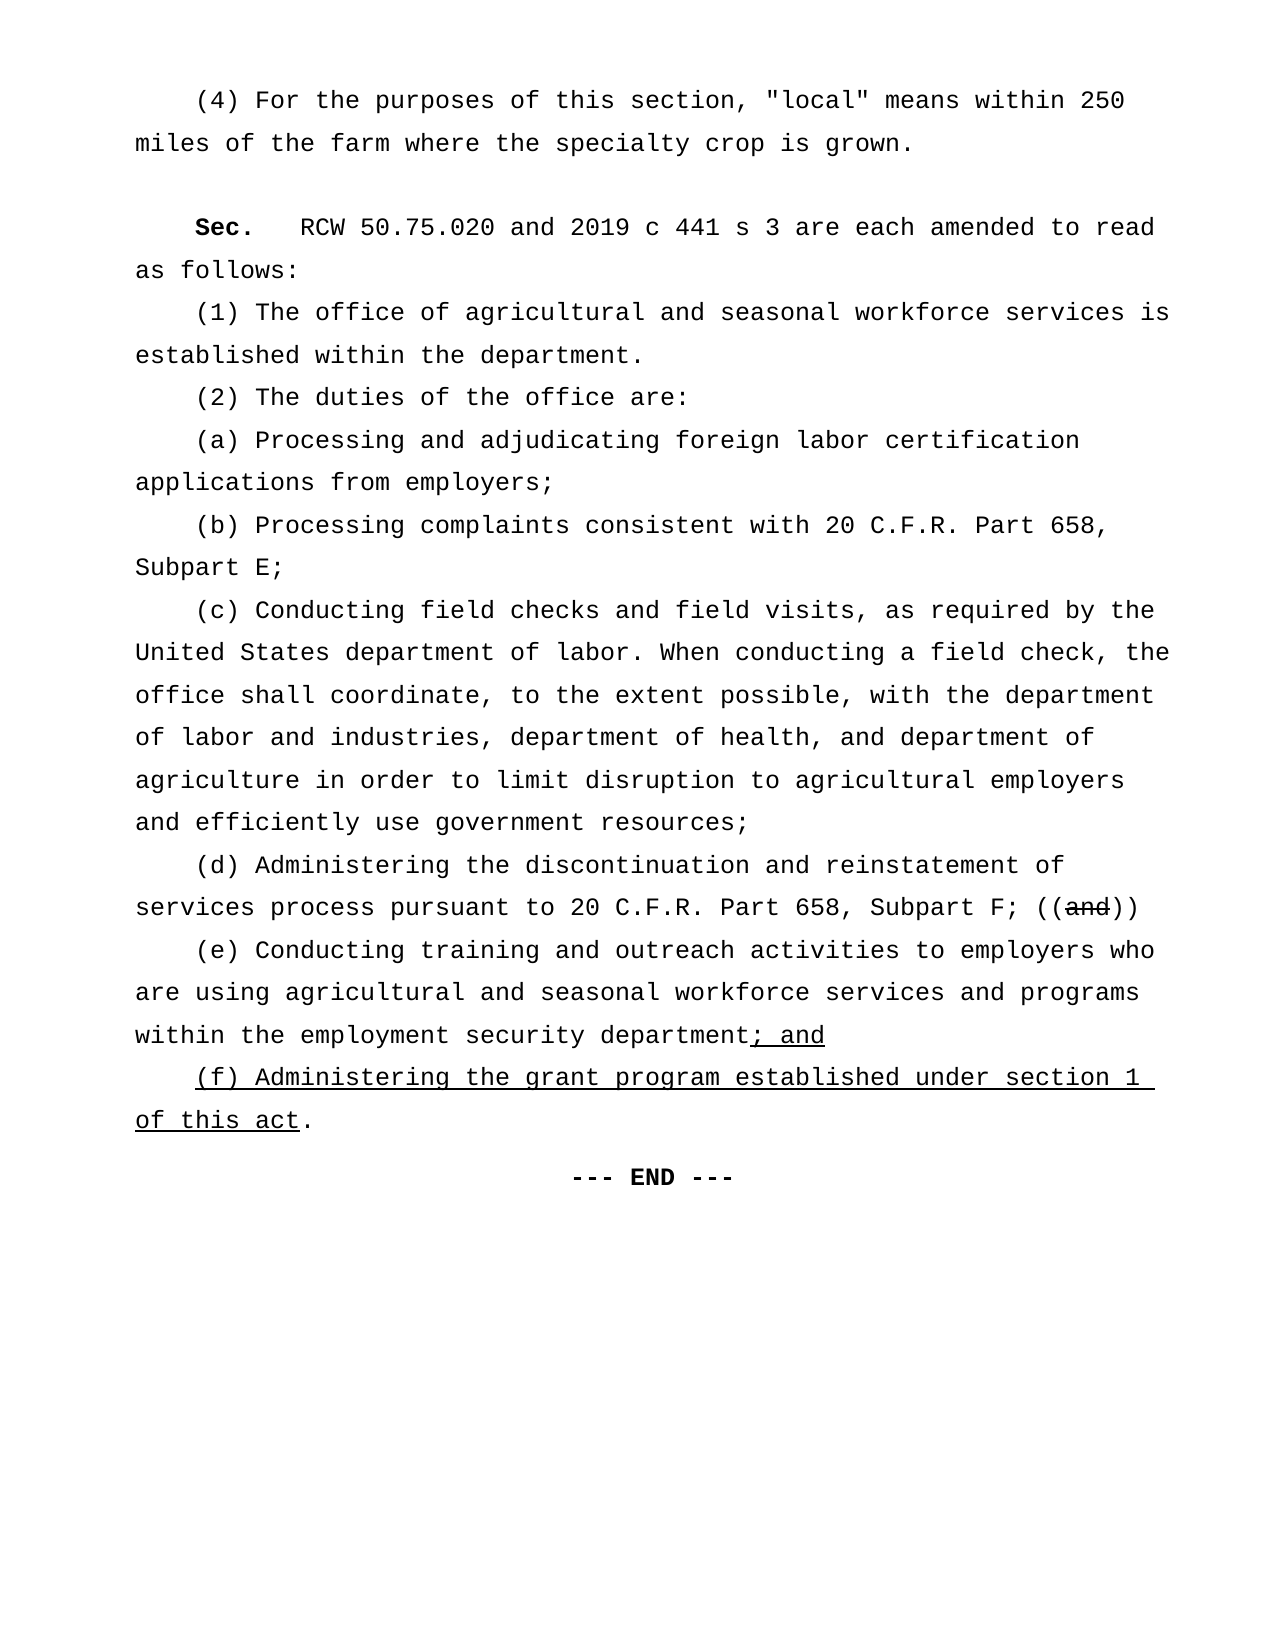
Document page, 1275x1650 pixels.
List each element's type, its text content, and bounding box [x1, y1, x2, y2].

text Sec. RCW 50.75.020 and 2019 c 441 s 3 are each amended to read as follows: [135, 202, 1170, 287]
text (1) The office of agricultural and seasonal workforce services is established within the department. [135, 287, 1170, 372]
text (c) Conducting field checks and field visits, as required by the United States department of labor. When conducting a field check, the office shall coordinate, to the extent possible, with the department of labor and industries, department of health, and department of agriculture in order to limit disruption to agricultural employers and efficiently use government resources; [135, 584, 1170, 839]
text (4) For the purposes of this section, "local" means within 250 miles of the farm where the specialty crop is grown. [135, 75, 1170, 160]
text (f) Administering the grant program established under section 1 of this act. [135, 1052, 1170, 1137]
text (a) Processing and adjudicating foreign labor certification applications from employers; [135, 414, 1170, 499]
text (2) The duties of the office are: [135, 372, 1170, 414]
text (d) Administering the discontinuation and reinstatement of services process pursuant to 20 C.F.R. Part 658, Subpart F; ((and)) [135, 839, 1170, 924]
text (e) Conducting training and outreach activities to employers who are using agricultural and seasonal workforce services and programs within the employment security department; and [135, 924, 1170, 1052]
text --- END --- [135, 1165, 1170, 1193]
text (b) Processing complaints consistent with 20 C.F.R. Part 658, Subpart E; [135, 499, 1170, 584]
